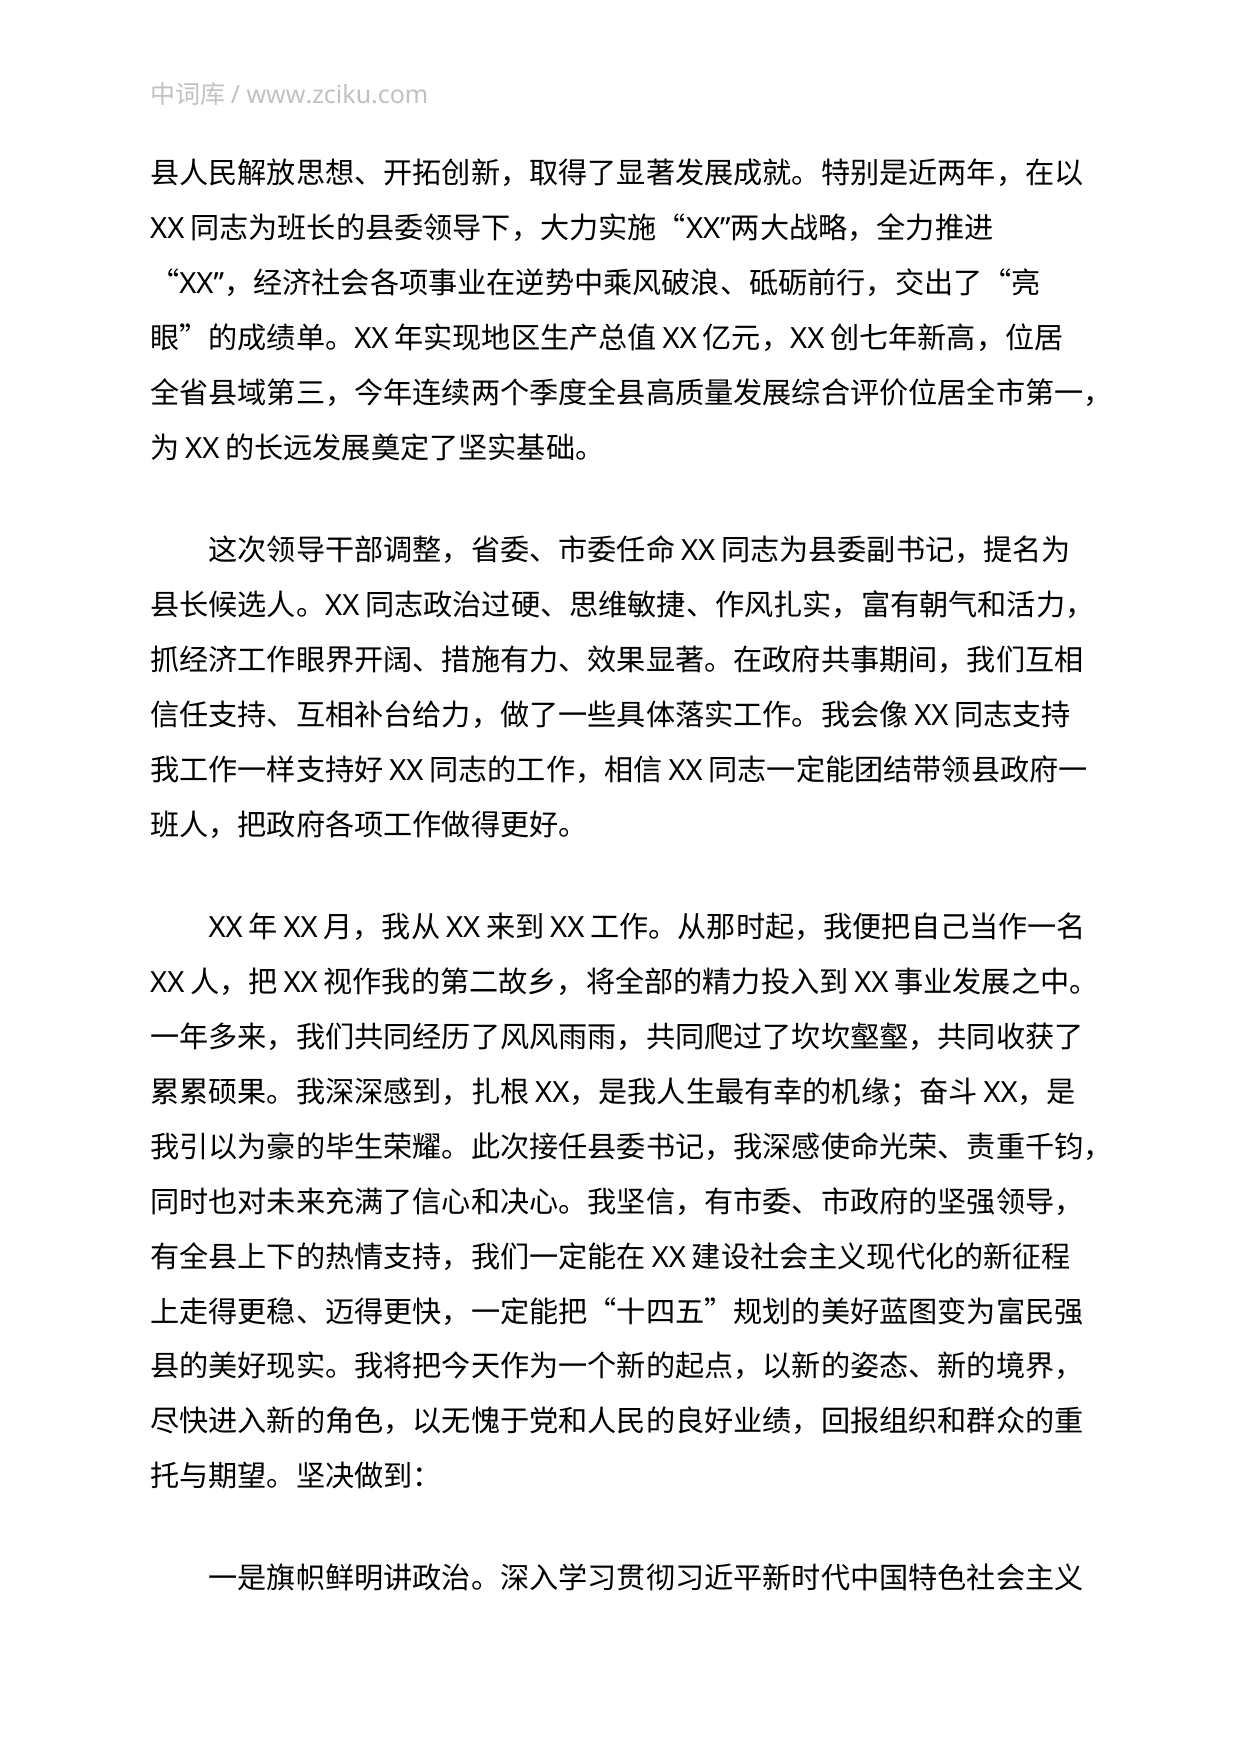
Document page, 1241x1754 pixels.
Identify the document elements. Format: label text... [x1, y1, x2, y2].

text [150, 1554, 1090, 1597]
text XX年XX月，我从XX来到XX工作。从那时起，我便把自己当作一名XX人，把XX视作我的第二故乡，将全部的精力投入到XX事业发展之中。一年多来，我们共同经历了风风雨雨，共同爬过了坎坎壑壑，共同收获了累累硕果。我深深感到，扎根XX，是我人生最有幸的机缘；奋斗XX，是我引以为豪的毕生荣耀。此次接任县委书记，我深感使命光荣、责重千钧，同时也对未来充满了信心和决心。我坚信，有市委、市政府的坚强领导，有全县上下的热情支持，我们一定能在XX建设社会主义现代化的新征程上走得更稳、迈得更快，一定能把“十四五”规划的美好蓝图变为富民强县的美好现实。我将把今天作为一个新的起点，以新的姿态、新的境界，尽快进入新的角色，以无愧于党和人民的良好业绩，回报组织和群众的重托与期望。坚决做到： [150, 903, 1090, 1495]
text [150, 150, 1090, 467]
text 这次领导干部调整，省委、市委任命XX同志为县委副书记，提名为县长候选人。XX同志政治过硬、思维敏捷、作风扎实，富有朝气和活力，抓经济工作眼界开阔、措施有力、效果显著。在政府共事期间，我们互相信任支持、互相补台给力，做了一些具体落实工作。我会像XX同志支持我工作一样支持好XX同志的工作，相信XX同志一定能团结带领县政府一班人，把政府各项工作做得更好。 [150, 527, 1090, 844]
